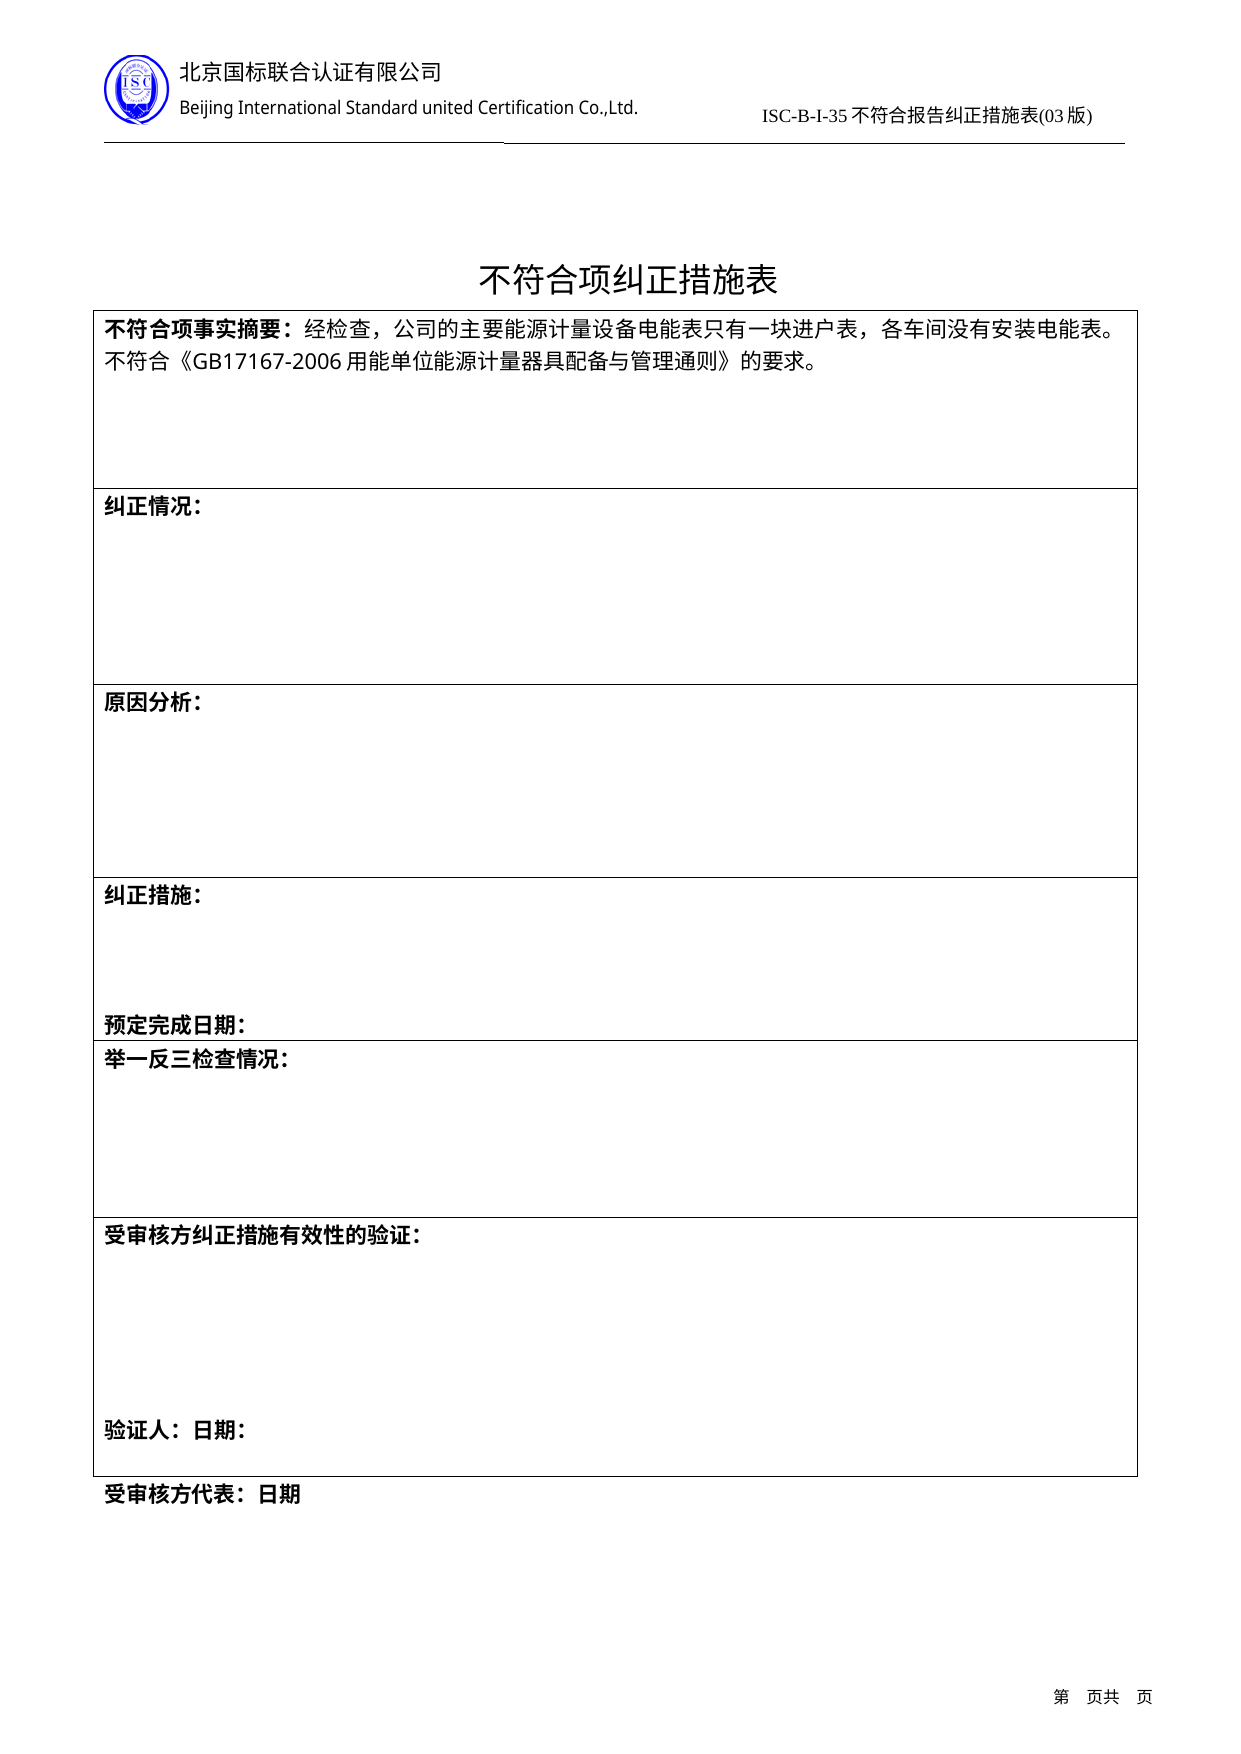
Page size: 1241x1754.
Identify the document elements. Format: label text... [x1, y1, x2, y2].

table_header 不符合项事实摘要：经检查，公司的主要能源计量设备电能表只有一块进户表，各车间没有安装电能表。不符合《GB17167-2006用能单位能源计量器具配备与管理通则》的要求。 [94, 311, 1137, 487]
table_cell 受审核方纠正措施有效性的验证： 验证人：日期： [94, 1218, 1137, 1476]
picture [104, 55, 172, 124]
table_cell 原因分析： [94, 685, 1137, 877]
table_cell 举一反三检查情况： [94, 1041, 1137, 1217]
text 不符合项纠正措施表 [104, 245, 1153, 310]
table_cell 纠正措施： 预定完成日期： [94, 878, 1137, 1040]
text 受审核方代表：日期 [104, 1477, 1153, 1509]
table_cell 纠正情况： [94, 489, 1137, 683]
